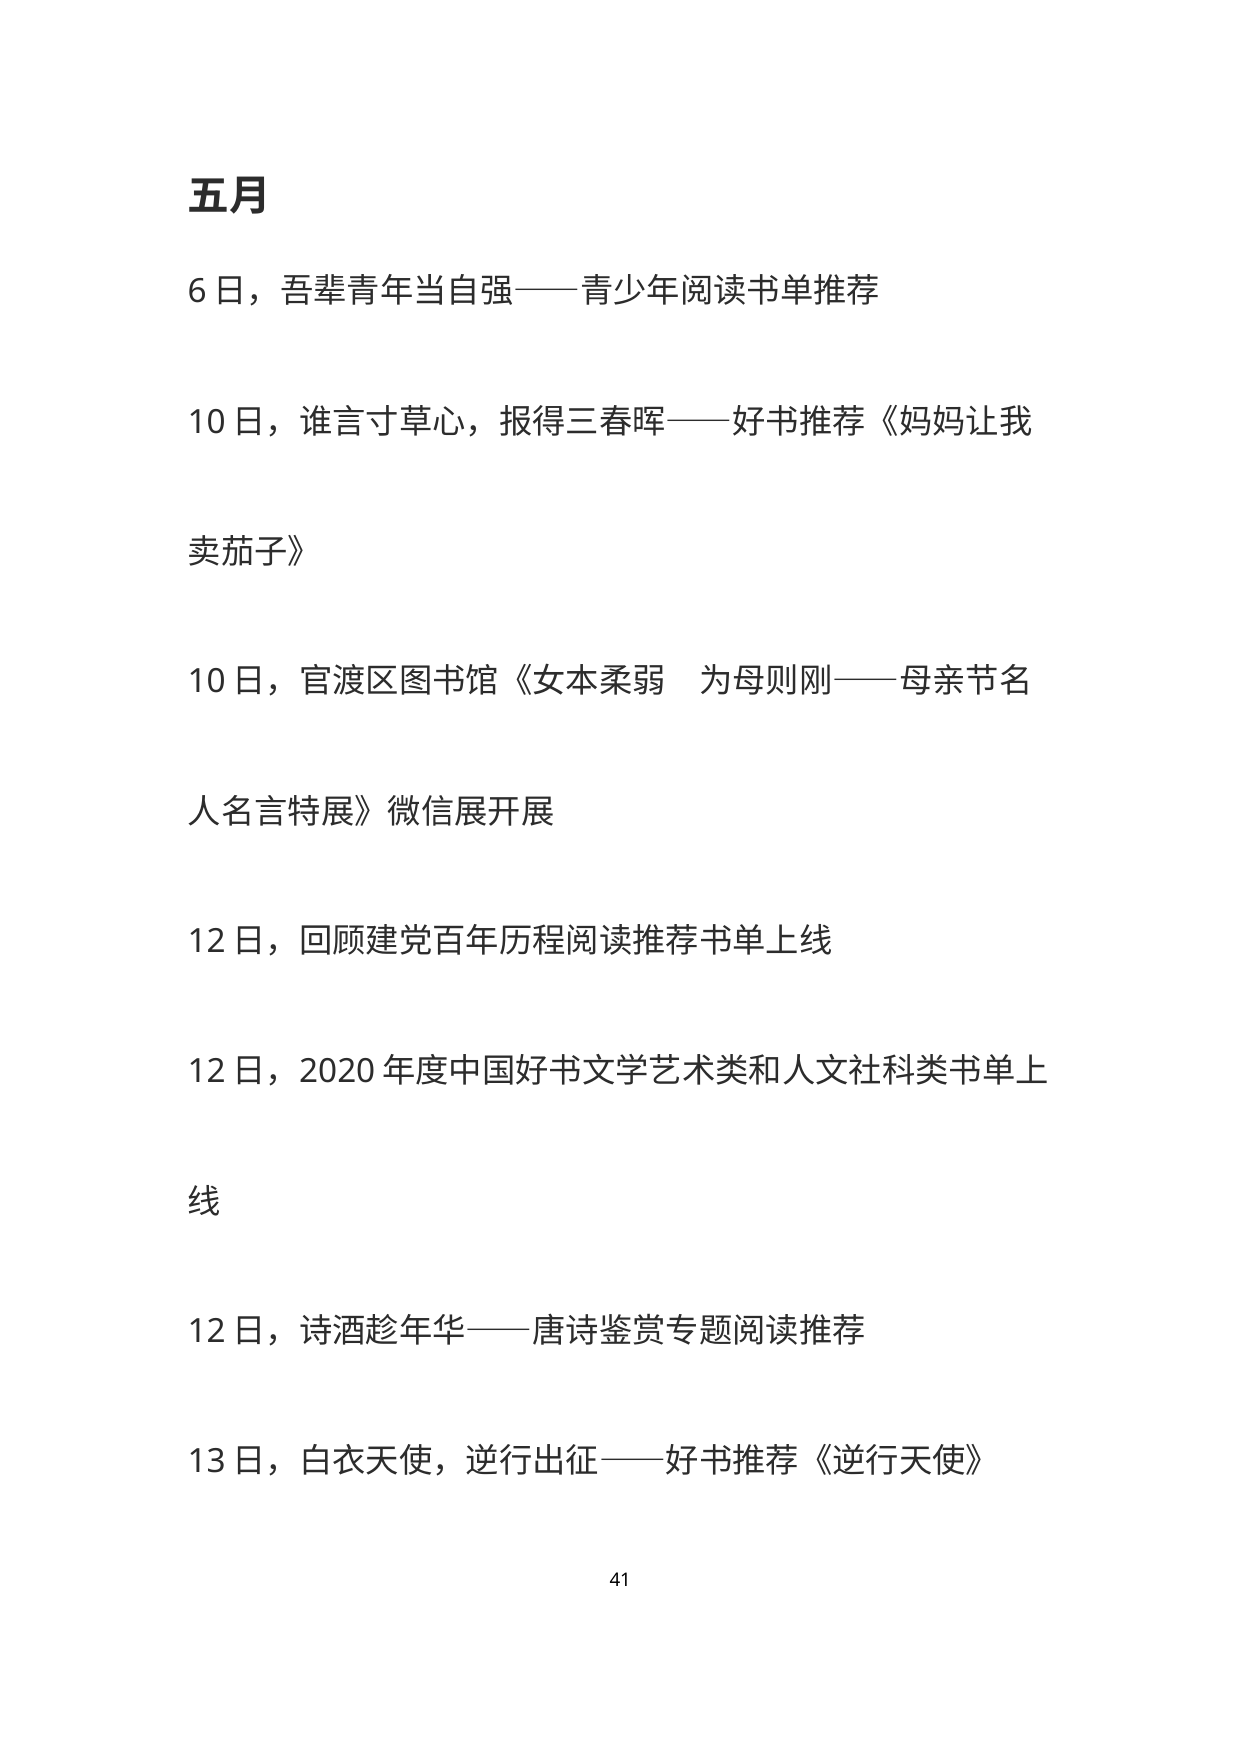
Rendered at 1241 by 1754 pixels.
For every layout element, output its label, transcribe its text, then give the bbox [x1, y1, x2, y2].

text 12日，2020年度中国好书文学艺术类和人文社科类书单上线 [187, 1036, 1053, 1231]
text 10日，官渡区图书馆《女本柔弱 为母则刚——母亲节名人名言特展》微信展开展 [187, 646, 1053, 841]
text 12日，回顾建党百年历程阅读推荐书单上线 [187, 906, 1053, 971]
text 五月 [187, 159, 1053, 224]
text 6日，吾辈青年当自强——青少年阅读书单推荐 [187, 256, 1053, 321]
text 12日，诗酒趁年华——唐诗鉴赏专题阅读推荐 [187, 1296, 1053, 1361]
text 10日，谁言寸草心，报得三春晖——好书推荐《妈妈让我卖茄子》 [187, 386, 1053, 581]
text 13日，白衣天使，逆行出征——好书推荐《逆行天使》 [187, 1426, 1053, 1491]
